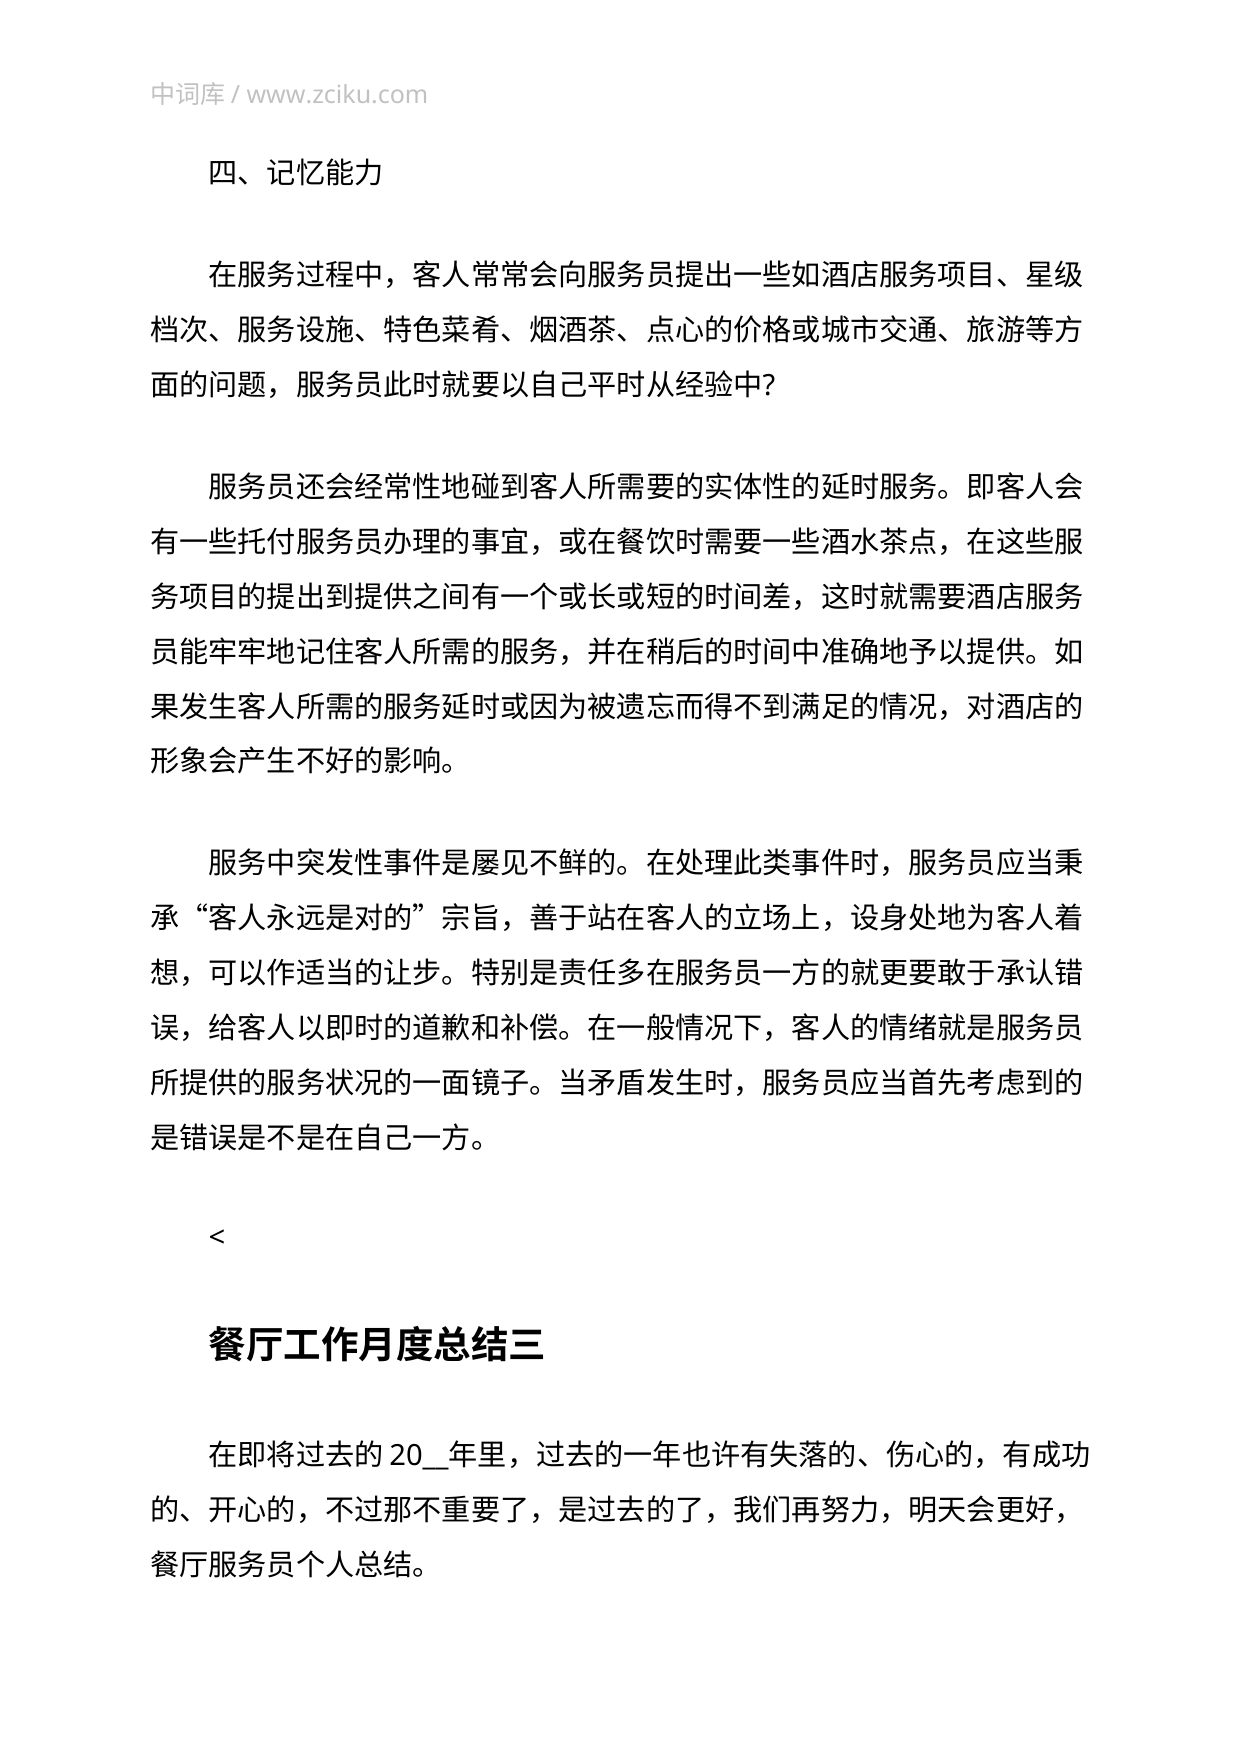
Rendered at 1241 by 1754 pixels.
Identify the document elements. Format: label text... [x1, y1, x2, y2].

text 四、记忆能力 [150, 150, 1090, 192]
text 在服务过程中，客人常常会向服务员提出一些如酒店服务项目、星级档次、服务设施、特色菜肴、烟酒茶、点心的价格或城市交通、旅游等方面的问题，服务员此时就要以自己平时从经验中? [150, 252, 1090, 404]
text 在即将过去的20__年里，过去的一年也许有失落的、伤心的，有成功的、开心的，不过那不重要了，是过去的了，我们再努力，明天会更好，餐厅服务员个人总结。 [150, 1432, 1090, 1584]
text < [150, 1216, 1090, 1256]
text 服务员还会经常性地碰到客人所需要的实体性的延时服务。即客人会有一些托付服务员办理的事宜，或在餐饮时需要一些酒水茶点，在这些服务项目的提出到提供之间有一个或长或短的时间差，这时就需要酒店服务员能牢牢地记住客人所需的服务，并在稍后的时间中准确地予以提供。如果发生客人所需的服务延时或因为被遗忘而得不到满足的情况，对酒店的形象会产生不好的影响。 [150, 463, 1090, 780]
text 餐厅工作月度总结三 [150, 1314, 1090, 1369]
text 服务中突发性事件是屡见不鲜的。在处理此类事件时，服务员应当秉承“客人永远是对的”宗旨，善于站在客人的立场上，设身处地为客人着想，可以作适当的让步。特别是责任多在服务员一方的就更要敢于承认错误，给客人以即时的道歉和补偿。在一般情况下，客人的情绪就是服务员所提供的服务状况的一面镜子。当矛盾发生时，服务员应当首先考虑到的是错误是不是在自己一方。 [150, 840, 1090, 1157]
